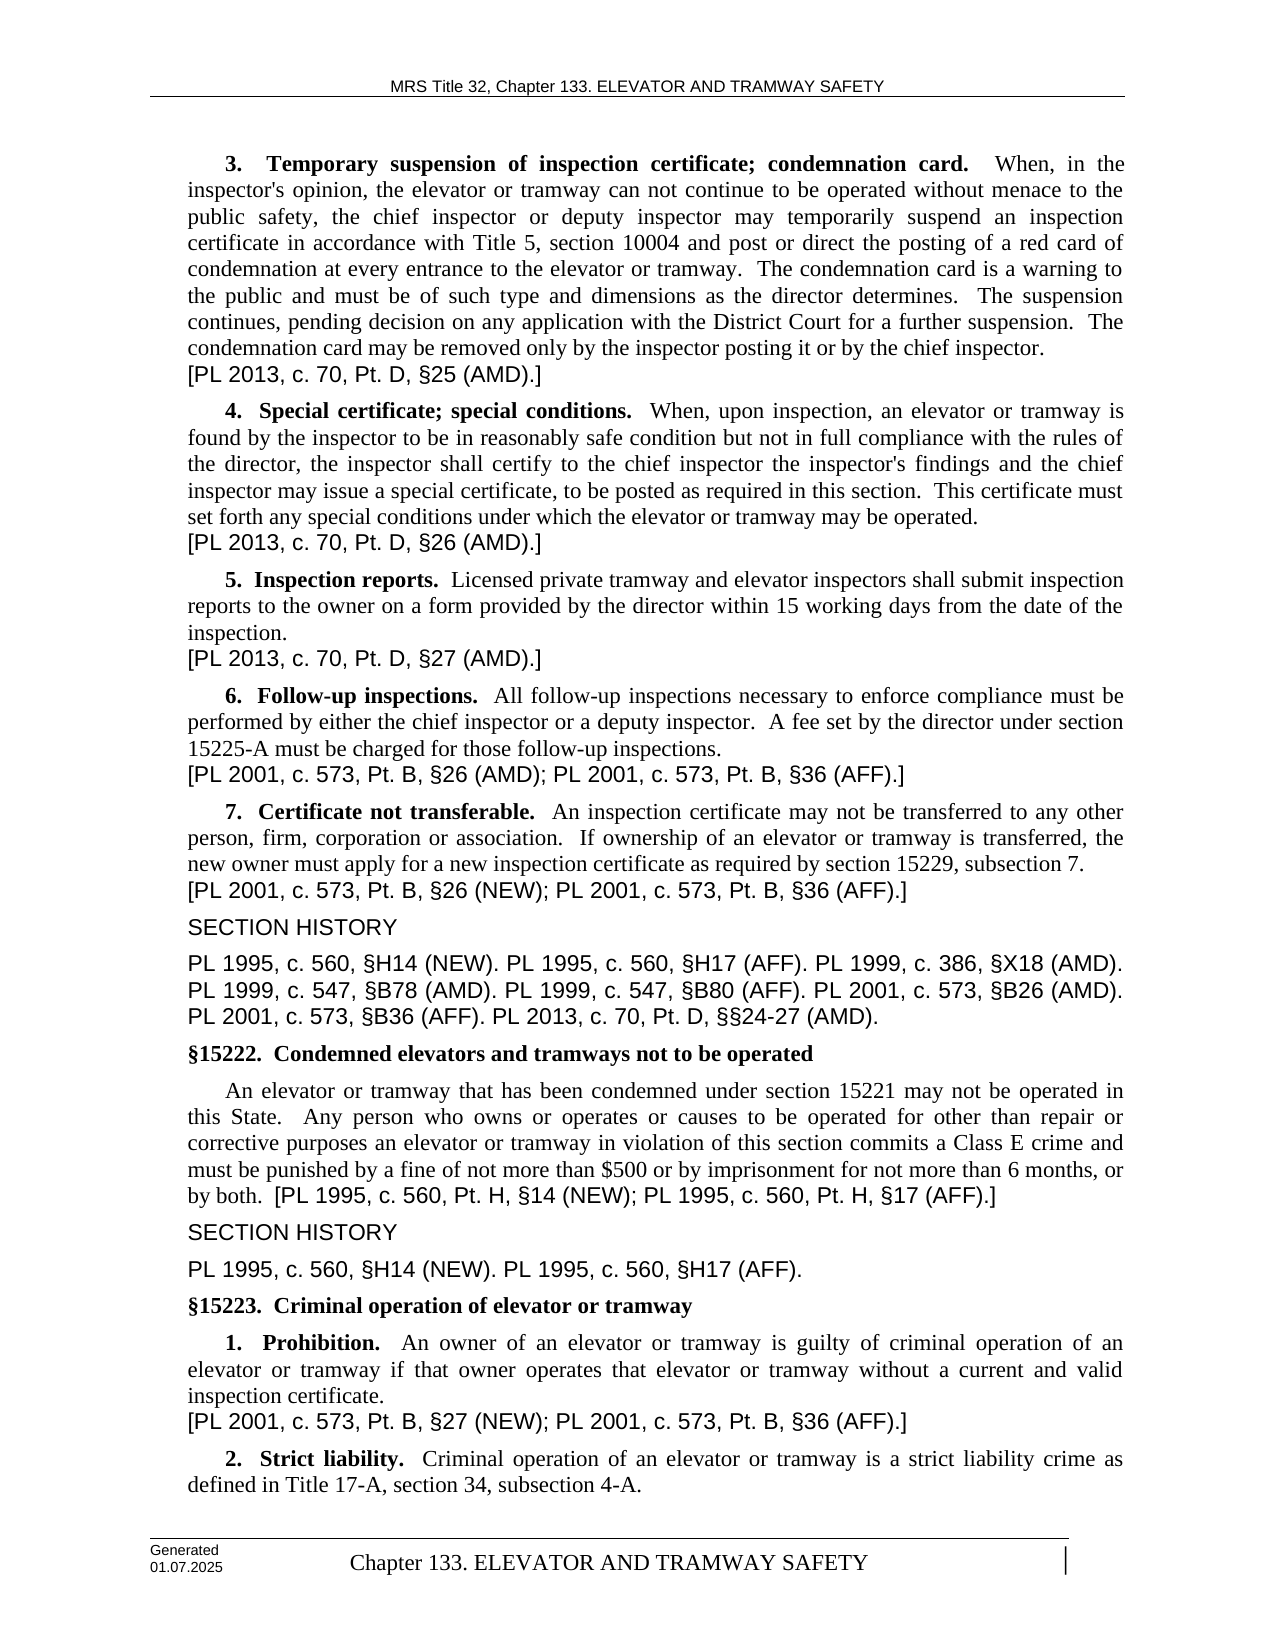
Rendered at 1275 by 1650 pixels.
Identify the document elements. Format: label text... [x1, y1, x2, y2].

text [PL 2013, c. 70, Pt. D, §27 (AMD).] [187, 645, 1125, 672]
text PL 1995, c. 560, §H14 (NEW). PL 1995, c. 560, §H17 (AFF). PL 1999, c. 386, §X18 (AMD). PL 1999, c. 547, §B78 (AMD). PL 1999, c. 547, §B80 (AFF). PL 2001, c. 573, §B26 (AMD). PL 2001, c. 573, §B36 (AFF). PL 2013, c. 70, Pt. D, §§24-27 (AMD). [187, 950, 1125, 1029]
text [PL 2013, c. 70, Pt. D, §26 (AMD).] [187, 529, 1125, 556]
text 4. Special certificate; special conditions. When, upon inspection, an elevator or tramway is found by the inspector to be in reasonably safe condition but not in full compliance with the rules of the director, the inspector shall certify to the chief inspector the inspector's findings and the chief inspector may issue a special certificate, to be posted as required in this section. This certificate must set forth any special conditions under which the elevator or tramway may be operated. [187, 398, 1125, 529]
text [PL 2013, c. 70, Pt. D, §25 (AMD).] [187, 361, 1125, 387]
text PL 1995, c. 560, §H14 (NEW). PL 1995, c. 560, §H17 (AFF). [187, 1256, 1125, 1282]
text §15222. Condemned elevators and tramways not to be operated [187, 1040, 1125, 1066]
text An elevator or tramway that has been condemned under section 15221 may not be operated in this State. Any person who owns or operates or causes to be operated for other than repair or corrective purposes an elevator or tramway in violation of this section commits a Class E crime and must be punished by a fine of not more than $500 or by imprisonment for not more than 6 months, or by both. [PL 1995, c. 560, Pt. H, §14 (NEW); PL 1995, c. 560, Pt. H, §17 (AFF).] [187, 1077, 1125, 1208]
text [PL 2001, c. 573, Pt. B, §26 (AMD); PL 2001, c. 573, Pt. B, §36 (AFF).] [187, 761, 1125, 787]
text 2. Strict liability. Criminal operation of an elevator or tramway is a strict liability crime as defined in Title 17‑A, section 34, subsection 4‑A. [187, 1445, 1125, 1498]
text 3. Temporary suspension of inspection certificate; condemnation card. When, in the inspector's opinion, the elevator or tramway can not continue to be operated without menace to the public safety, the chief inspector or deputy inspector may temporarily suspend an inspection certificate in accordance with Title 5, section 10004 and post or direct the posting of a red card of condemnation at every entrance to the elevator or tramway. The condemnation card is a warning to the public and must be of such type and dimensions as the director determines. The suspension continues, pending decision on any application with the District Court for a further suspension. The condemnation card may be removed only by the inspector posting it or by the chief inspector. [187, 150, 1125, 361]
text SECTION HISTORY [187, 914, 1125, 940]
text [187, 1408, 1125, 1435]
text SECTION HISTORY [187, 1219, 1125, 1245]
text 5. Inspection reports. Licensed private tramway and elevator inspectors shall submit inspection reports to the owner on a form provided by the director within 15 working days from the date of the inspection. [187, 566, 1125, 645]
text [PL 2001, c. 573, Pt. B, §26 (NEW); PL 2001, c. 573, Pt. B, §36 (AFF).] [187, 877, 1125, 903]
text 6. Follow-up inspections. All follow-up inspections necessary to enforce compliance must be performed by either the chief inspector or a deputy inspector. A fee set by the director under section 15225‑A must be charged for those follow-up inspections. [187, 682, 1125, 761]
text 7. Certificate not transferable. An inspection certificate may not be transferred to any other person, firm, corporation or association. If ownership of an elevator or tramway is transferred, the new owner must apply for a new inspection certificate as required by section 15229, subsection 7. [187, 798, 1125, 877]
text 1. Prohibition. An owner of an elevator or tramway is guilty of criminal operation of an elevator or tramway if that owner operates that elevator or tramway without a current and valid inspection certificate. [187, 1329, 1125, 1408]
text §15223. Criminal operation of elevator or tramway [187, 1292, 1125, 1319]
